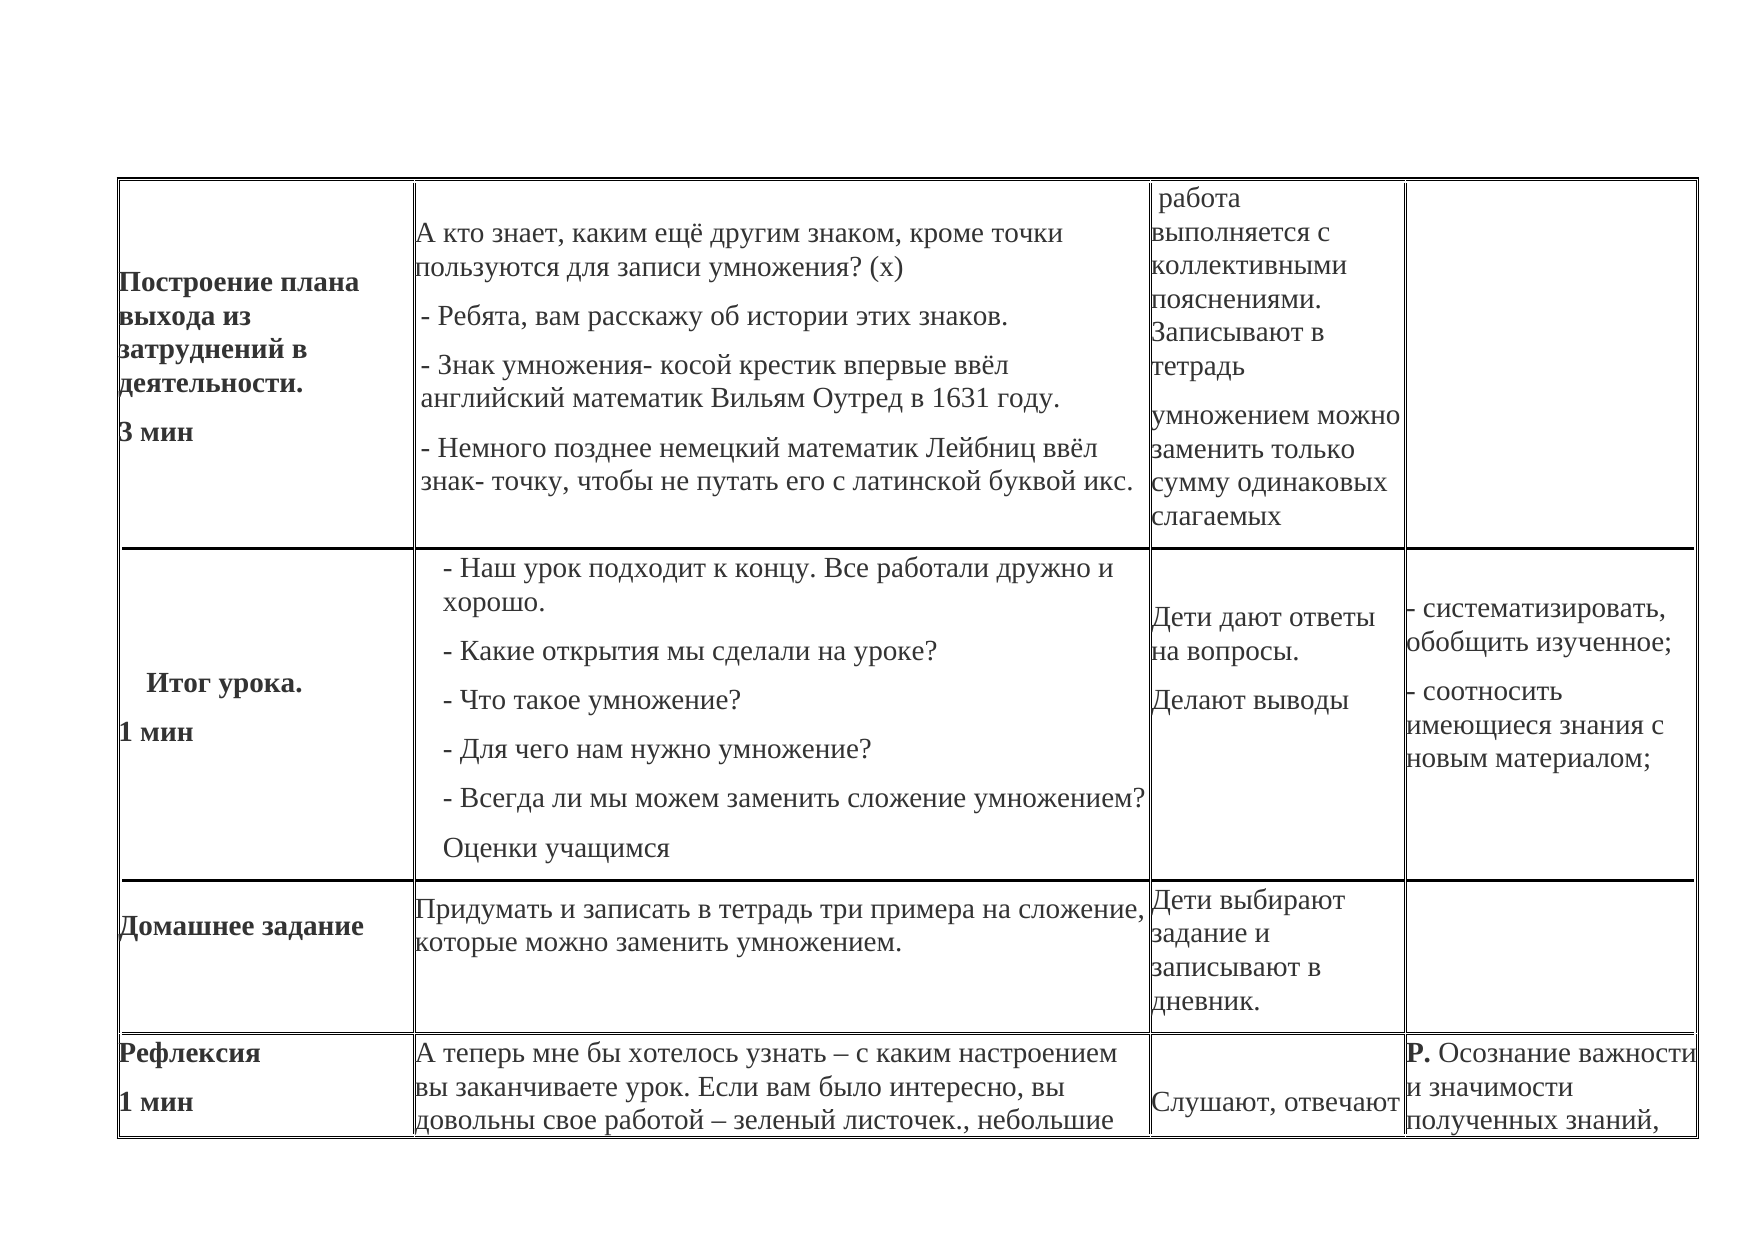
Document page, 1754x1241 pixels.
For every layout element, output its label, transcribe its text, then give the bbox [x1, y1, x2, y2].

table_cell [1407, 879, 1696, 1032]
table_cell Придумать и записать в тетрадь три примера на сложение, которые можно заменить умножением. [416, 882, 1149, 1032]
table_cell [1406, 181, 1696, 547]
table_cell - систематизировать, обобщить изученное; - соотносить имеющиеся знания с новым материалом; [1407, 547, 1696, 879]
table_cell Домашнее задание [120, 879, 413, 1032]
table_cell А кто знает, каким ещё другим знаком, кроме точки пользуются для записи умножения? (х) - Ребята, вам расскажу об истории этих знаков. - Знак умножения- косой крестик впервые ввёл английский математик Вильям Оутред в 1631 году. - Немного позднее немецкий математик Лейбниц ввёл знак- точку, чтобы не путать его с латинской буквой икс. [415, 181, 1151, 547]
table_cell Дети дают ответы на вопросы. Делают выводы [1152, 550, 1404, 879]
table_cell - Наш урок подходит к концу. Все работали дружно и хорошо. - Какие открытия мы сделали на уроке? - Что такое умножение? - Для чего нам нужно умножение? - Всегда ли мы можем заменить сложение умножением? Оценки учащимся [416, 550, 1149, 879]
table_cell Построение плана выхода из затруднений в деятельности. 3 мин [120, 181, 414, 547]
table_cell Рефлексия 1 мин [118, 1032, 414, 1136]
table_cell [1406, 1032, 1697, 1136]
table_cell работа выполняется с коллективными пояснениями. Записывают в тетрадь умножением можно заменить только сумму одинаковых слагаемых [1151, 181, 1406, 547]
table_cell Итог урока. 1 мин [120, 547, 413, 879]
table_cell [415, 1035, 1151, 1136]
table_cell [1151, 1035, 1406, 1136]
table_cell Дети выбирают задание и записывают в дневник. [1152, 882, 1404, 1032]
